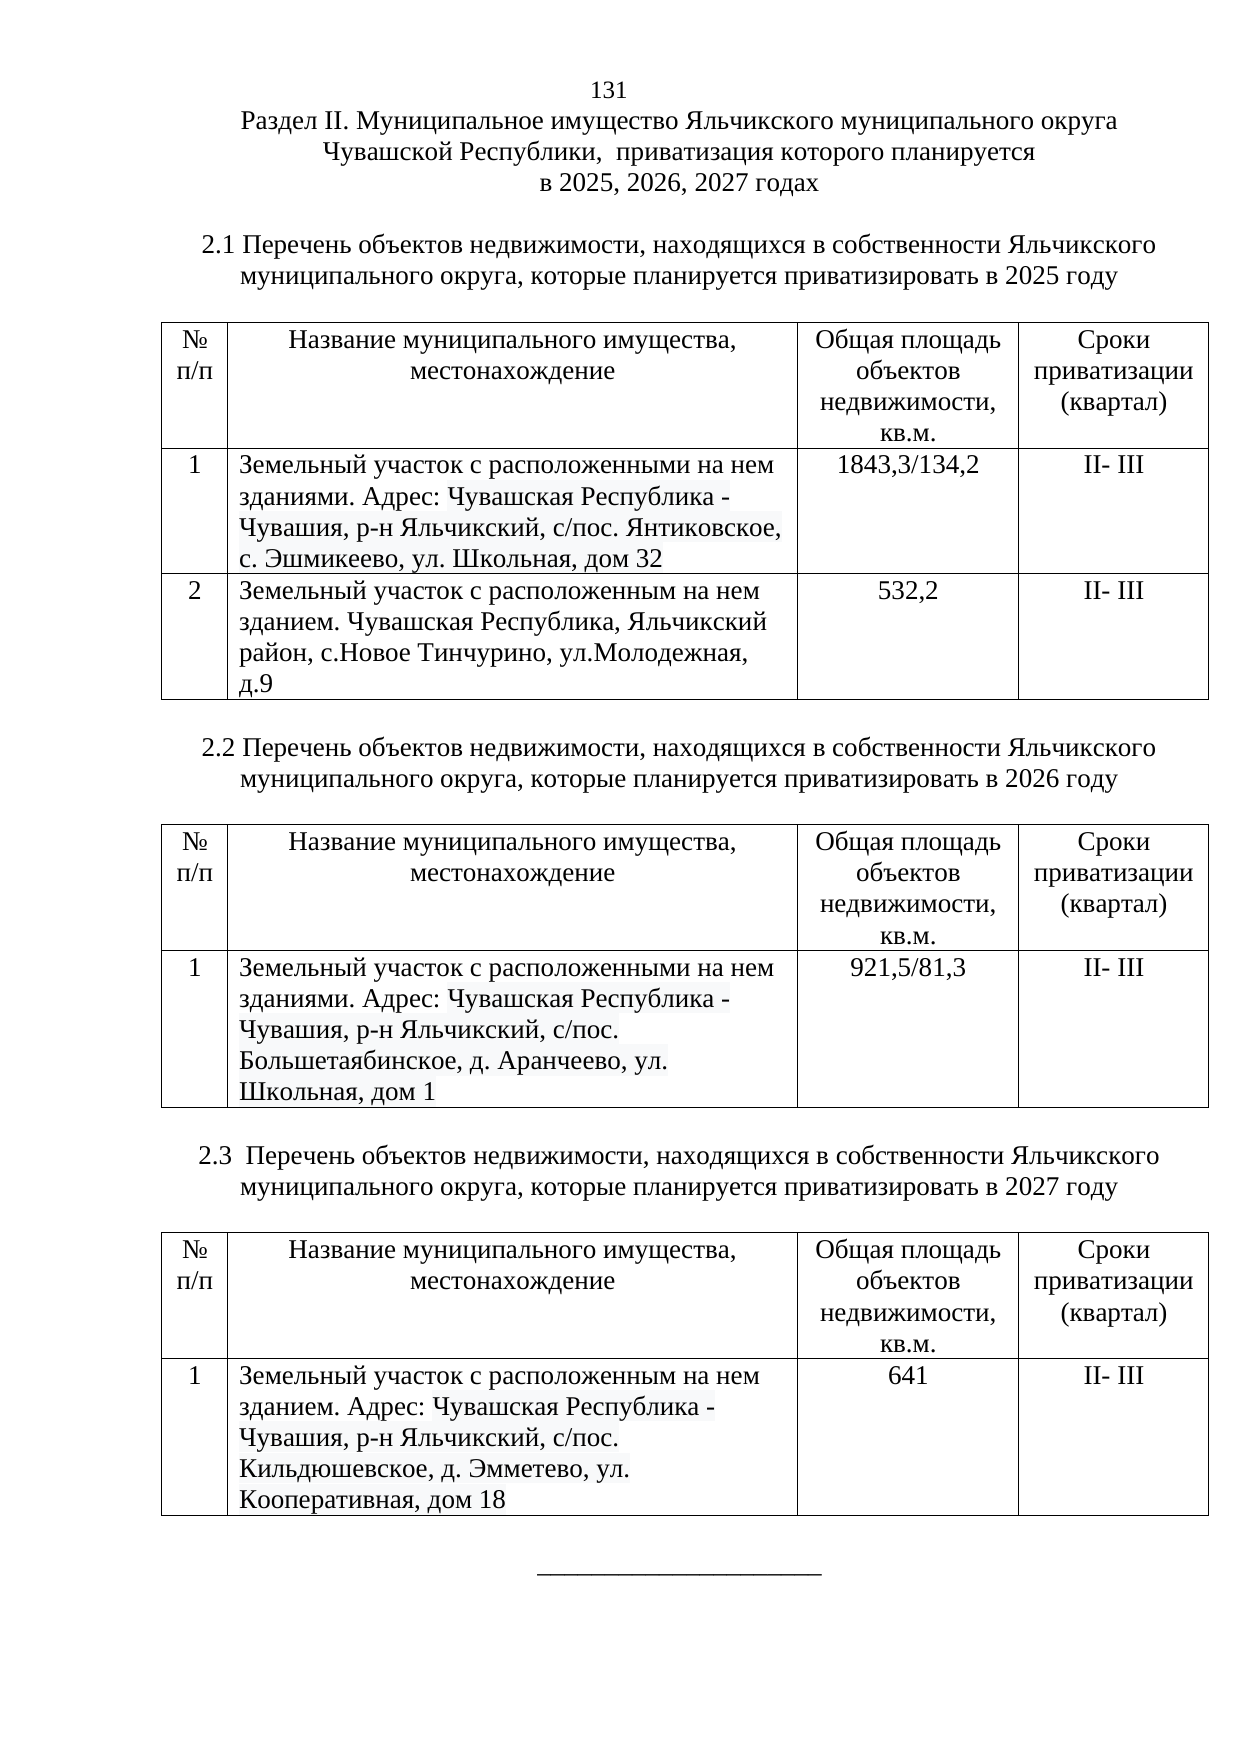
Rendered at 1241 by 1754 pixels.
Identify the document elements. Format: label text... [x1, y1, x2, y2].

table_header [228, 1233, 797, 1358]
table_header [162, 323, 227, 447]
text 2.3 Перечень объектов недвижимости, находящихся в собственности Яльчикского муниципального округа, которые планируется приватизировать в 2027 году [177, 1139, 1181, 1201]
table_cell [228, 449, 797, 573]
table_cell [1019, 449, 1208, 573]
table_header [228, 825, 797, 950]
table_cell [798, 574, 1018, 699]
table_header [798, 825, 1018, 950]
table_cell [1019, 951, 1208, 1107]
text _____________________ [177, 1547, 1181, 1578]
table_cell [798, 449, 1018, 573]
text 2.1 Перечень объектов недвижимости, находящихся в собственности Яльчикского муниципального округа, которые планируется приватизировать в 2025 году [177, 228, 1181, 291]
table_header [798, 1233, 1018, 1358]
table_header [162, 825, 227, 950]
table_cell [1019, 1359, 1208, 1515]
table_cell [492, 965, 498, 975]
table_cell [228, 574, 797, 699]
text в 2025, 2026, 2027 годах [177, 166, 1181, 197]
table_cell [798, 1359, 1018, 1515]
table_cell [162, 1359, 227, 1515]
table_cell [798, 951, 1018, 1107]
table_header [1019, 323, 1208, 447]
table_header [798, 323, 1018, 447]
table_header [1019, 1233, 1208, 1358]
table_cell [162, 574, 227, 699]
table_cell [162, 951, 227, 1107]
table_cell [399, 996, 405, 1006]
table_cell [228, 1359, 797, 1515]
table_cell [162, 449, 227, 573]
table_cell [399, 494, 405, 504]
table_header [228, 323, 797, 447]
text Раздел II. Муниципальное имущество Яльчикского муниципального округа Чувашской Республики, приватизация которого планируется [177, 104, 1181, 166]
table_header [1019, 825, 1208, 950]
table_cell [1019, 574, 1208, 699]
text 2.2 Перечень объектов недвижимости, находящихся в собственности Яльчикского муниципального округа, которые планируется приватизировать в 2026 году [177, 731, 1181, 793]
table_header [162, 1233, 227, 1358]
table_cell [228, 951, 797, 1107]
